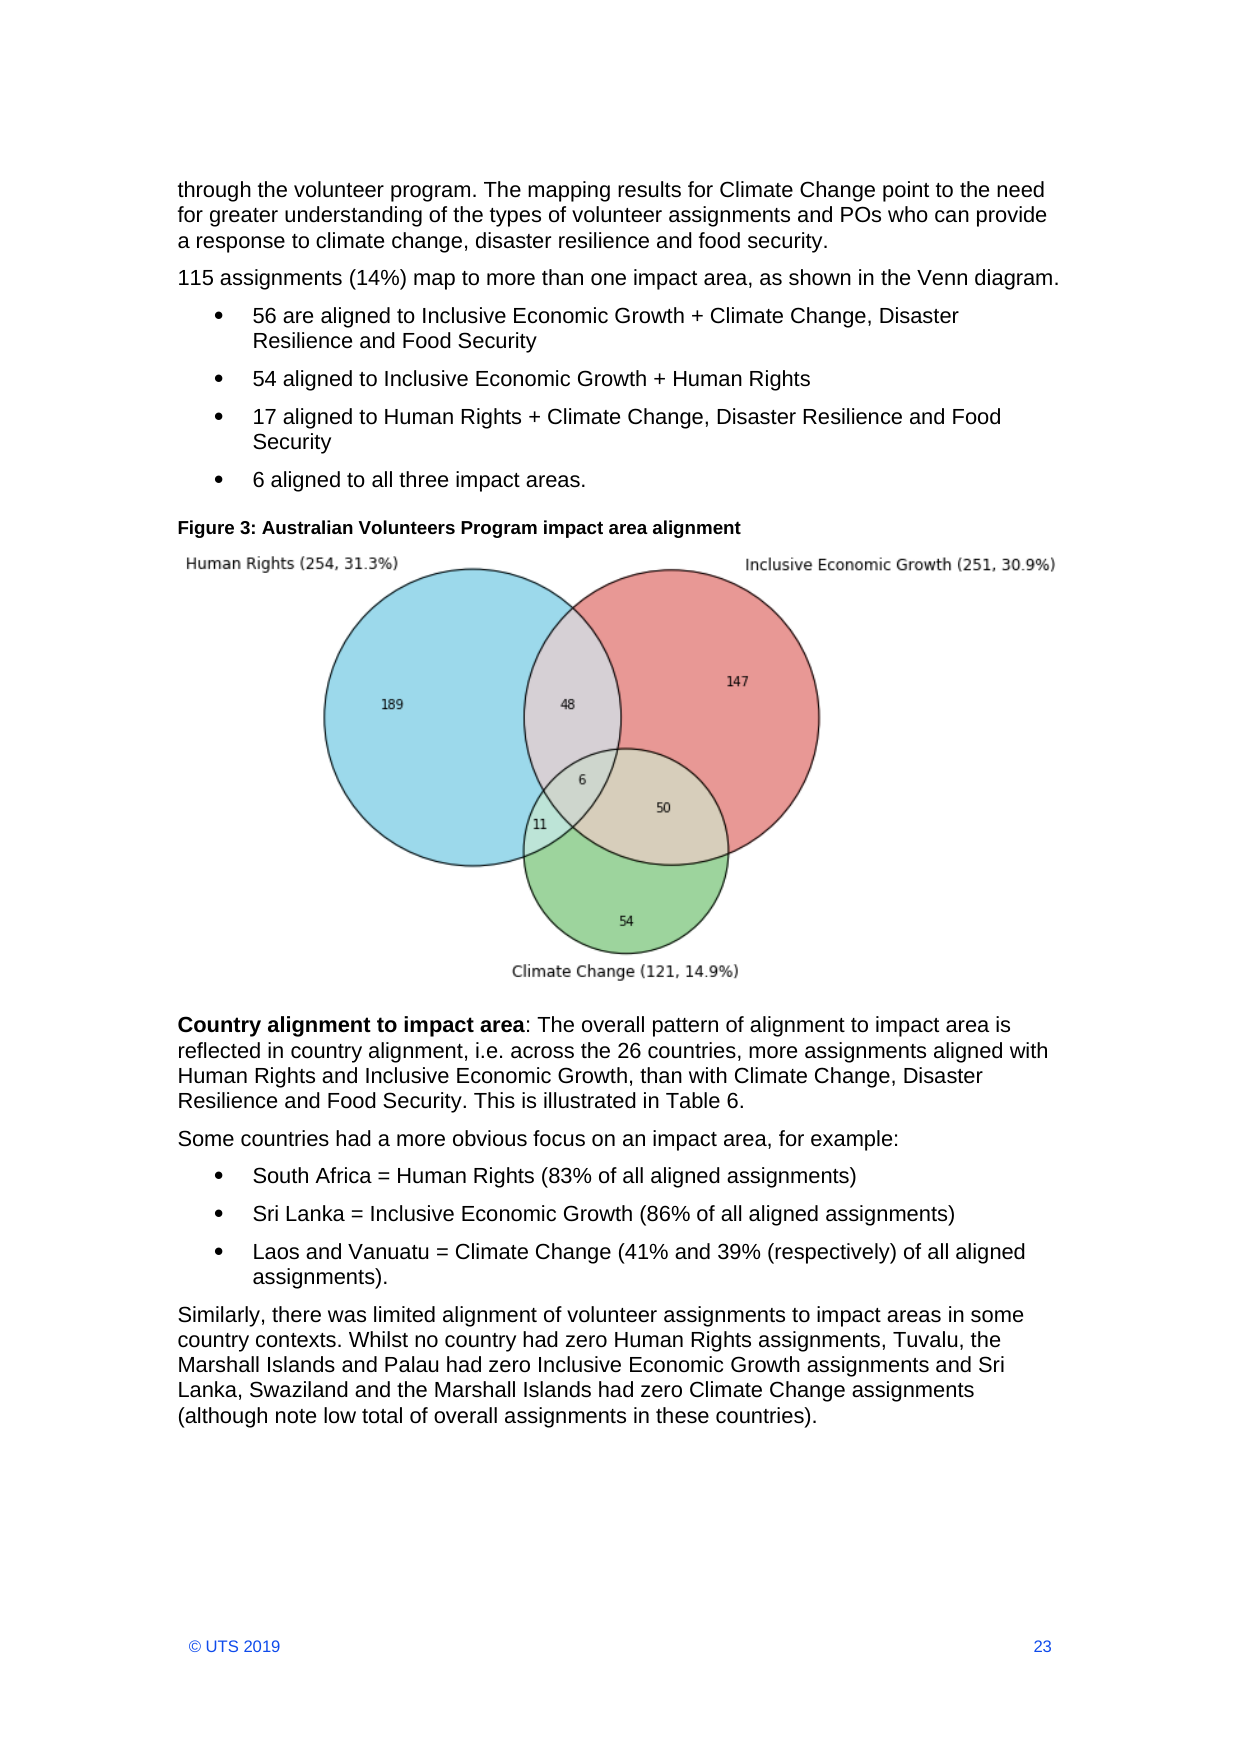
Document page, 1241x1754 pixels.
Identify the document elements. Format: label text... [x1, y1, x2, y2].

text Similarly, there was limited alignment of volunteer assignments to impact areas in some country contexts. Whilst no country had zero Human Rights assignments, Tuvalu, the Marshall Islands and Palau had zero Inclusive Economic Growth assignments and Sri Lanka, Swaziland and the Marshall Islands had zero Climate Change assignments (although note low total of overall assignments in these countries). [177, 1302, 1063, 1428]
list 54 aligned to Inclusive Economic Growth + Human Rights [215, 366, 1063, 391]
picture [177, 550, 1063, 1000]
list 56 are aligned to Inclusive Economic Growth + Climate Change, Disaster Resilience and Food Security [215, 303, 1063, 353]
text Country alignment to impact area: The overall pattern of alignment to impact area is reflected in country alignment, i.e. across the 26 countries, more assignments aligned with Human Rights and Inclusive Economic Growth, than with Climate Change, Disaster Resilience and Food Security. This is illustrated in Table 6. [177, 1012, 1063, 1113]
text Figure 3: Australian Volunteers Program impact area alignment [177, 517, 1063, 538]
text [177, 177, 1063, 253]
list Laos and Vanuatu = Climate Change (41% and 39% (respectively) of all aligned assignments). [215, 1239, 1063, 1289]
text 115 assignments (14%) map to more than one impact area, as shown in the Venn diagram. [177, 265, 1063, 291]
list 6 aligned to all three impact areas. [215, 467, 1063, 492]
list 17 aligned to Human Rights + Climate Change, Disaster Resilience and Food Security [215, 404, 1063, 454]
list Sri Lanka = Inclusive Economic Growth (86% of all aligned assignments) [215, 1201, 1063, 1226]
list South Africa = Human Rights (83% of all aligned assignments) [215, 1163, 1063, 1189]
text Some countries had a more obvious focus on an impact area, for example: [177, 1126, 1063, 1151]
